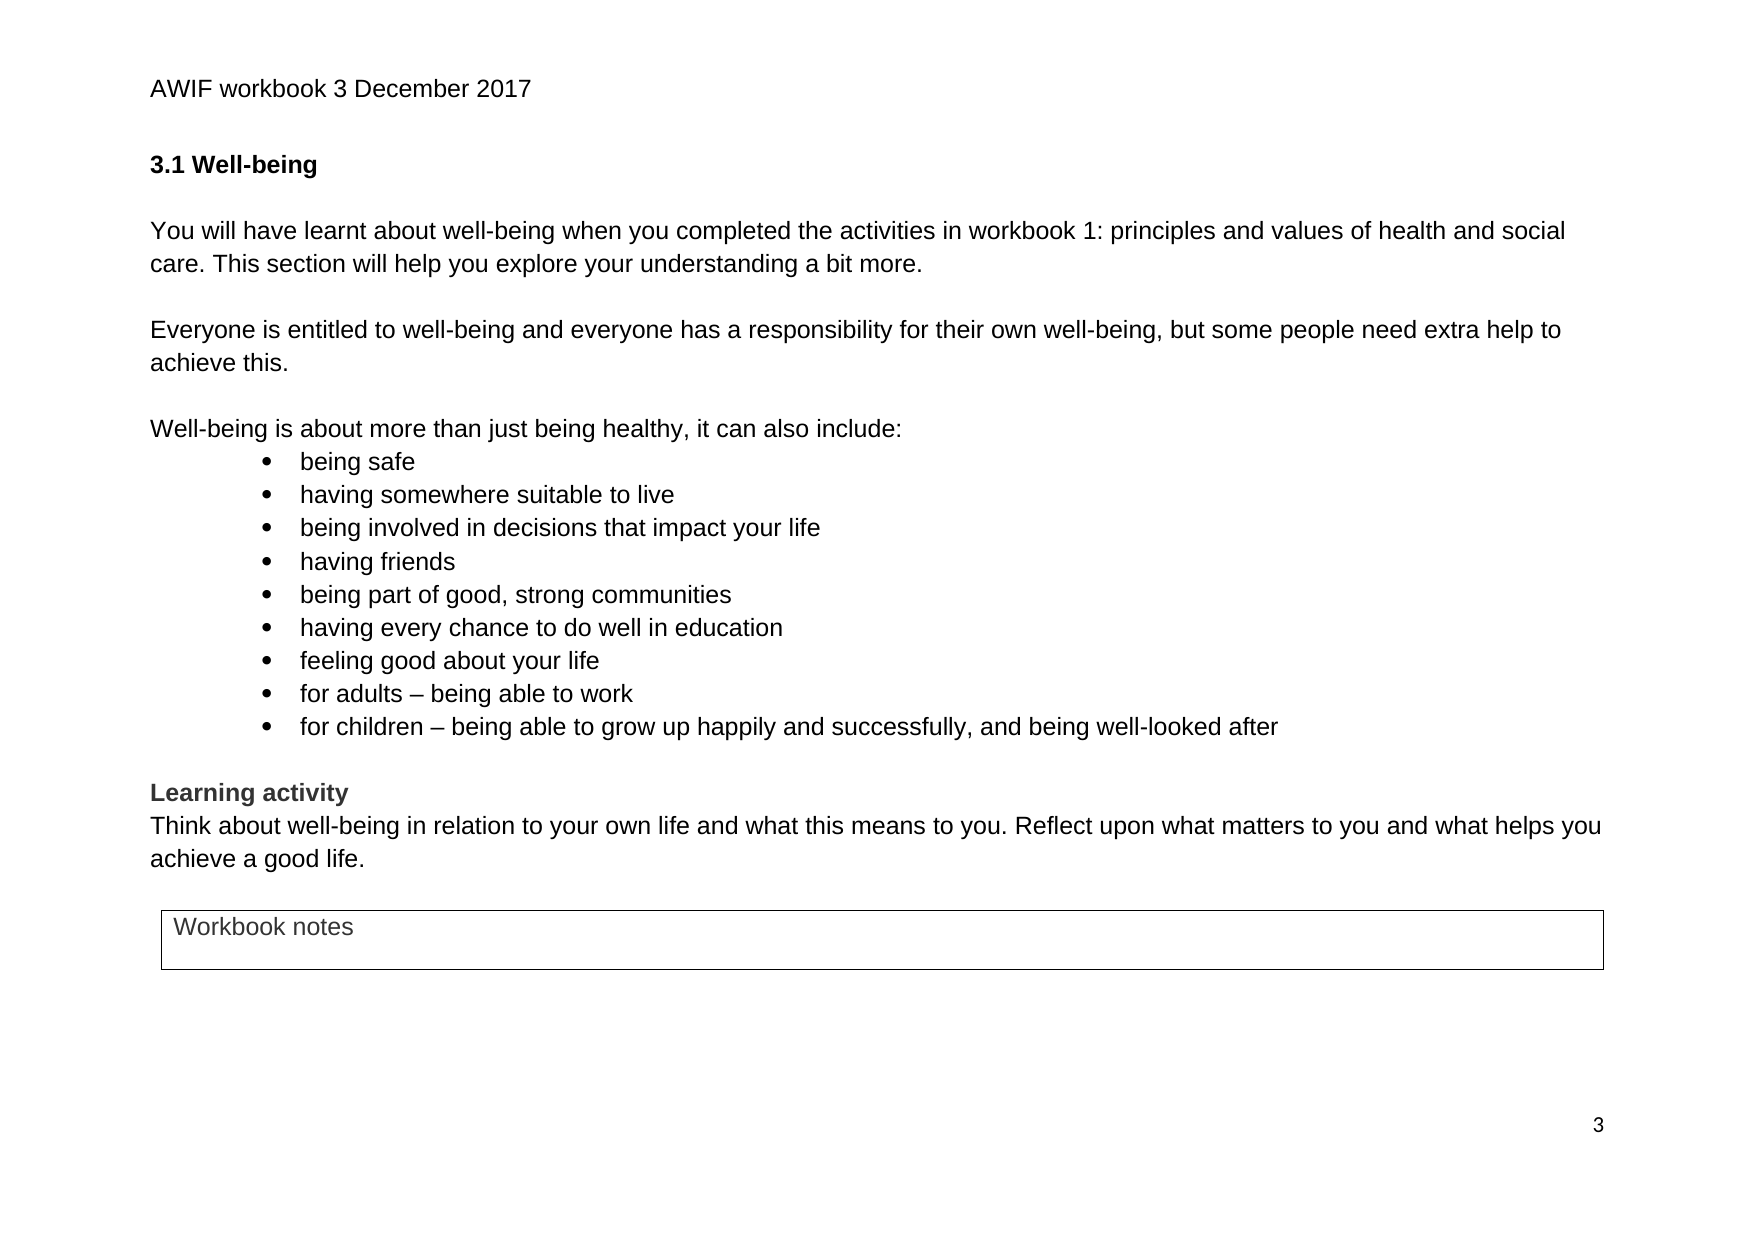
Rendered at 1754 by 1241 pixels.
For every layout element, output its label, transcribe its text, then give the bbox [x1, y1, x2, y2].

list having every chance to do well in education [262, 613, 1604, 642]
list for adults – being able to work [262, 679, 1604, 708]
text Well-being is about more than just being healthy, it can also include: [150, 414, 1604, 443]
table_header Workbook notes [162, 911, 1603, 969]
text You will have learnt about well-being when you completed the activities in workbook 1: principles and values of health and social care. This section will help you explore your understanding a bit more. [150, 216, 1604, 278]
text Learning activity [150, 778, 1604, 807]
text Everyone is entitled to well-being and everyone has a responsibility for their own well-being, but some people need extra help to achieve this. [150, 315, 1604, 377]
list being involved in decisions that impact your life [262, 513, 1604, 542]
list being safe [262, 447, 1604, 476]
list being part of good, strong communities [262, 580, 1604, 608]
text 3.1 Well-being [150, 150, 1604, 179]
list feeling good about your life [262, 646, 1604, 675]
list having somewhere suitable to live [262, 480, 1604, 509]
text Think about well-being in relation to your own life and what this means to you. Reflect upon what matters to you and what helps you achieve a good life. [150, 811, 1604, 873]
list having friends [262, 547, 1604, 575]
list for children – being able to grow up happily and successfully, and being well-looked after [262, 712, 1604, 741]
